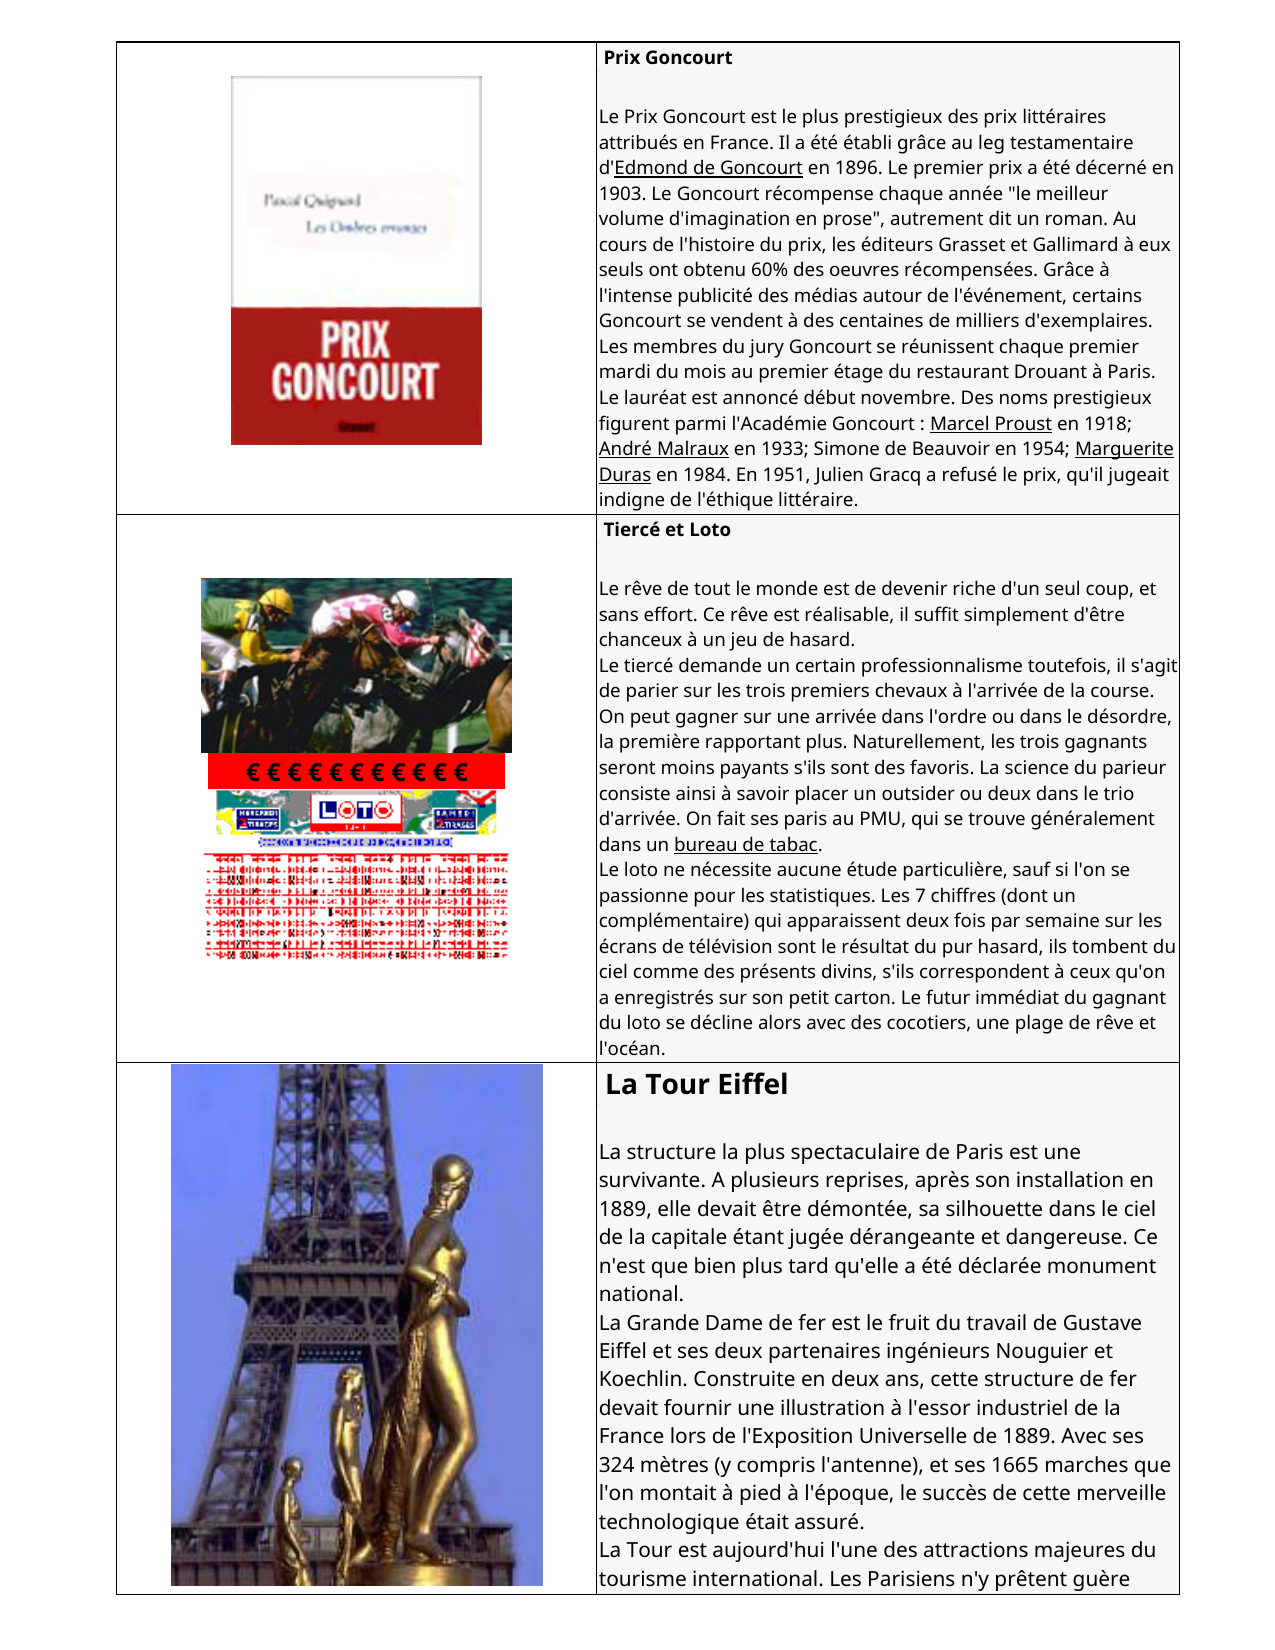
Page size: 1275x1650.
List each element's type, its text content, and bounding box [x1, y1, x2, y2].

table_cell Tiercé et Loto Le rêve de tout le monde est de devenir riche d'un seul coup, et sans effort. Ce rêve est réalisable, il suffit simplement d'être chanceux à un jeu de hasard. Le tiercé demande un certain professionnalisme toutefois, il s'agit de parier sur les trois premiers chevaux à l'arrivée de la course. On peut gagner sur une arrivée dans l'ordre ou dans le désordre, la première rapportant plus. Naturellement, les trois gagnants seront moins payants s'ils sont des favoris. La science du parieur consiste ainsi à savoir placer un outsider ou deux dans le trio d'arrivée. On fait ses paris au PMU, qui se trouve généralement dans un bureau de tabac. Le loto ne nécessite aucune étude particulière, sauf si l'on se passionne pour les statistiques. Les 7 chiffres (dont un complémentaire) qui apparaissent deux fois par semaine sur les écrans de télévision sont le résultat du pur hasard, ils tombent du ciel comme des présents divins, s'ils correspondent à ceux qu'on a enregistrés sur son petit carton. Le futur immédiat du gagnant du loto se décline alors avec des cocotiers, une plage de rêve et l'océan. [597, 515, 1179, 1062]
picture [201, 789, 512, 964]
picture [171, 1064, 543, 1586]
table_cell [117, 1063, 596, 1594]
picture [231, 76, 482, 445]
table_cell [117, 515, 596, 1062]
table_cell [597, 1063, 1179, 1594]
table_cell Prix Goncourt Le Prix Goncourt est le plus prestigieux des prix littéraires attribués en France. Il a été établi grâce au leg testamentaire d'Edmond de Goncourt en 1896. Le premier prix a été décerné en 1903. Le Goncourt récompense chaque année "le meilleur volume d'imagination en prose", autrement dit un roman. Au cours de l'histoire du prix, les éditeurs Grasset et Gallimard à eux seuls ont obtenu 60% des oeuvres récompensées. Grâce à l'intense publicité des médias autour de l'événement, certains Goncourt se vendent à des centaines de milliers d'exemplaires. Les membres du jury Goncourt se réunissent chaque premier mardi du mois au premier étage du restaurant Drouant à Paris. Le lauréat est annoncé début novembre. Des noms prestigieux figurent parmi l'Académie Goncourt : Marcel Proust en 1918; André Malraux en 1933; Simone de Beauvoir en 1954; Marguerite Duras en 1984. En 1951, Julien Gracq a refusé le prix, qu'il jugeait indigne de l'éthique littéraire. [597, 43, 1179, 513]
picture [201, 578, 512, 753]
table_cell [117, 43, 596, 513]
